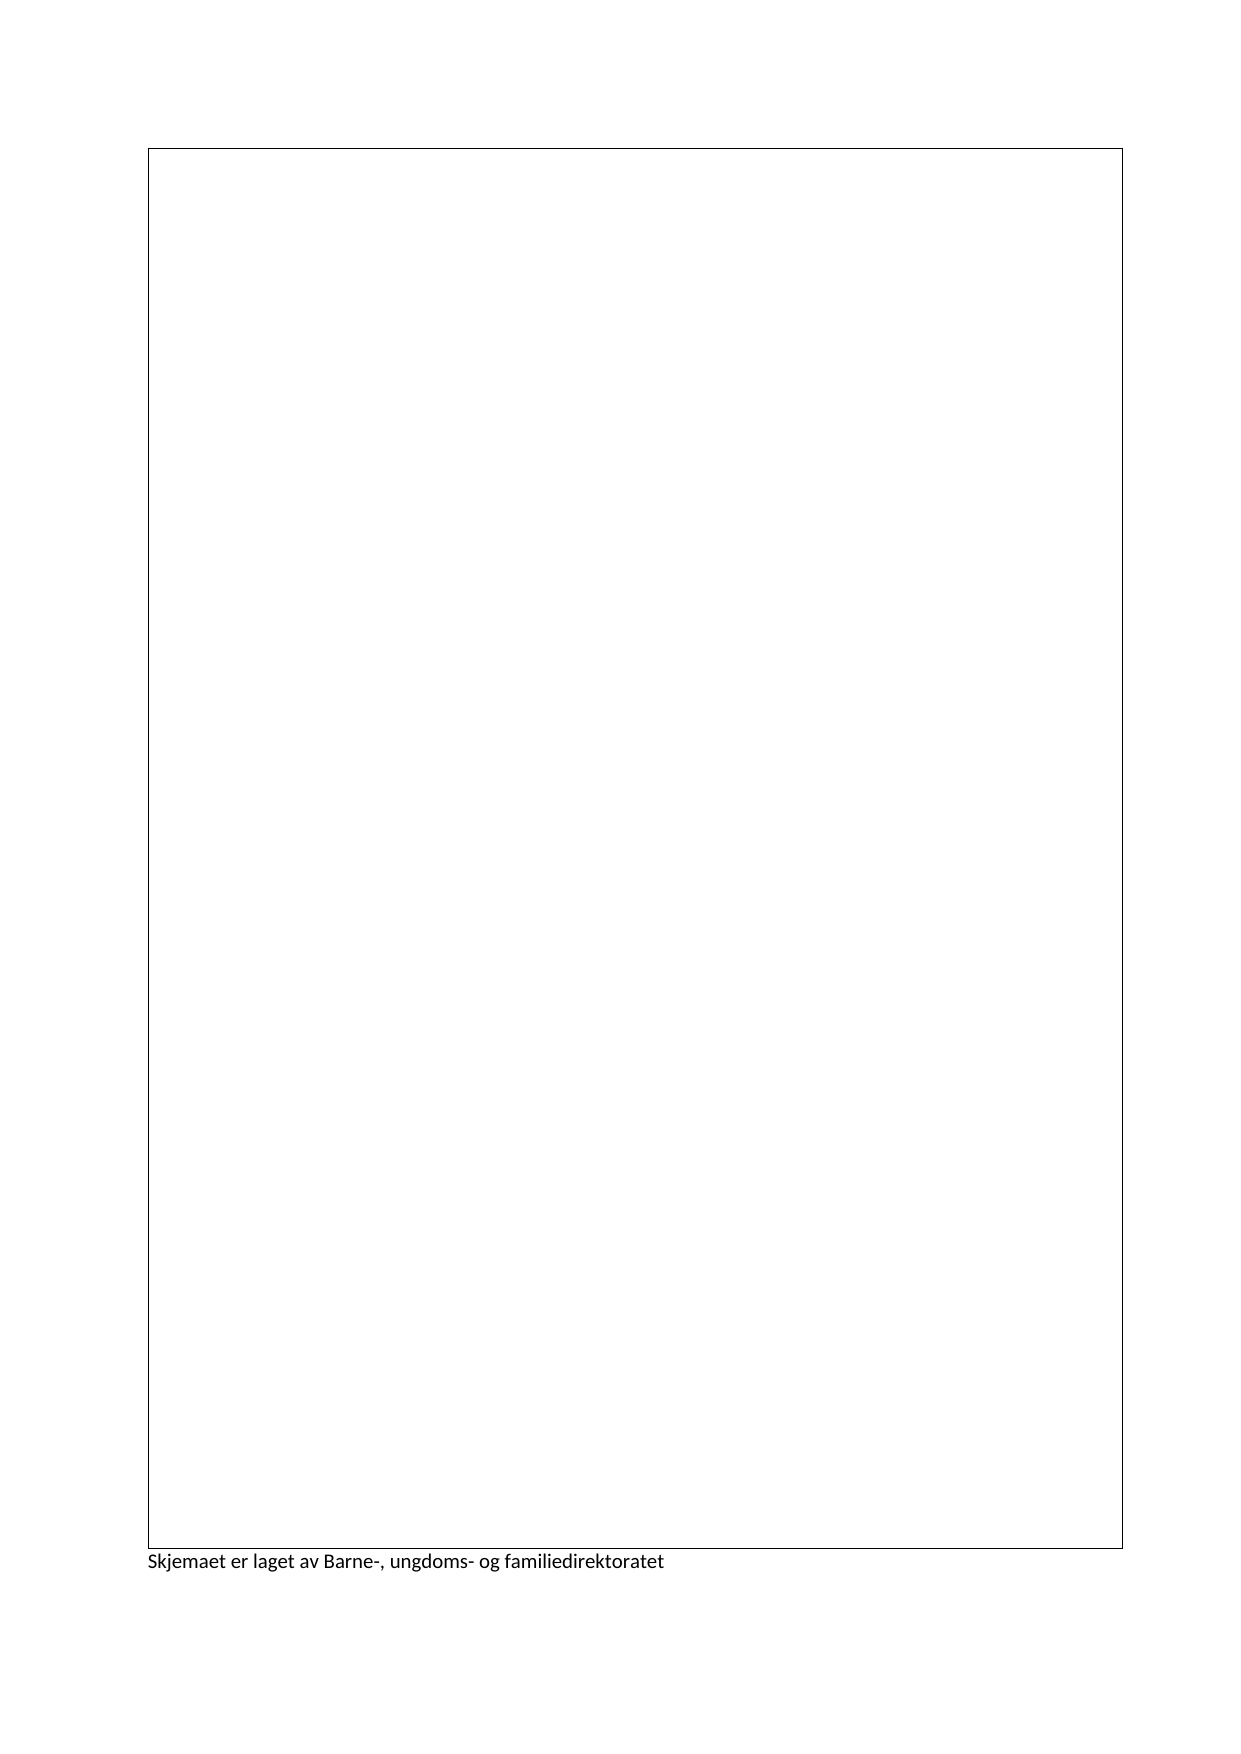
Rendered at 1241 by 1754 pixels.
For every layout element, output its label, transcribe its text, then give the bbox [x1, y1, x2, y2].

table_cell [149, 149, 1122, 1547]
text Skjemaet er laget av Barne-, ungdoms- og familiedirektoratet [148, 1549, 1093, 1574]
